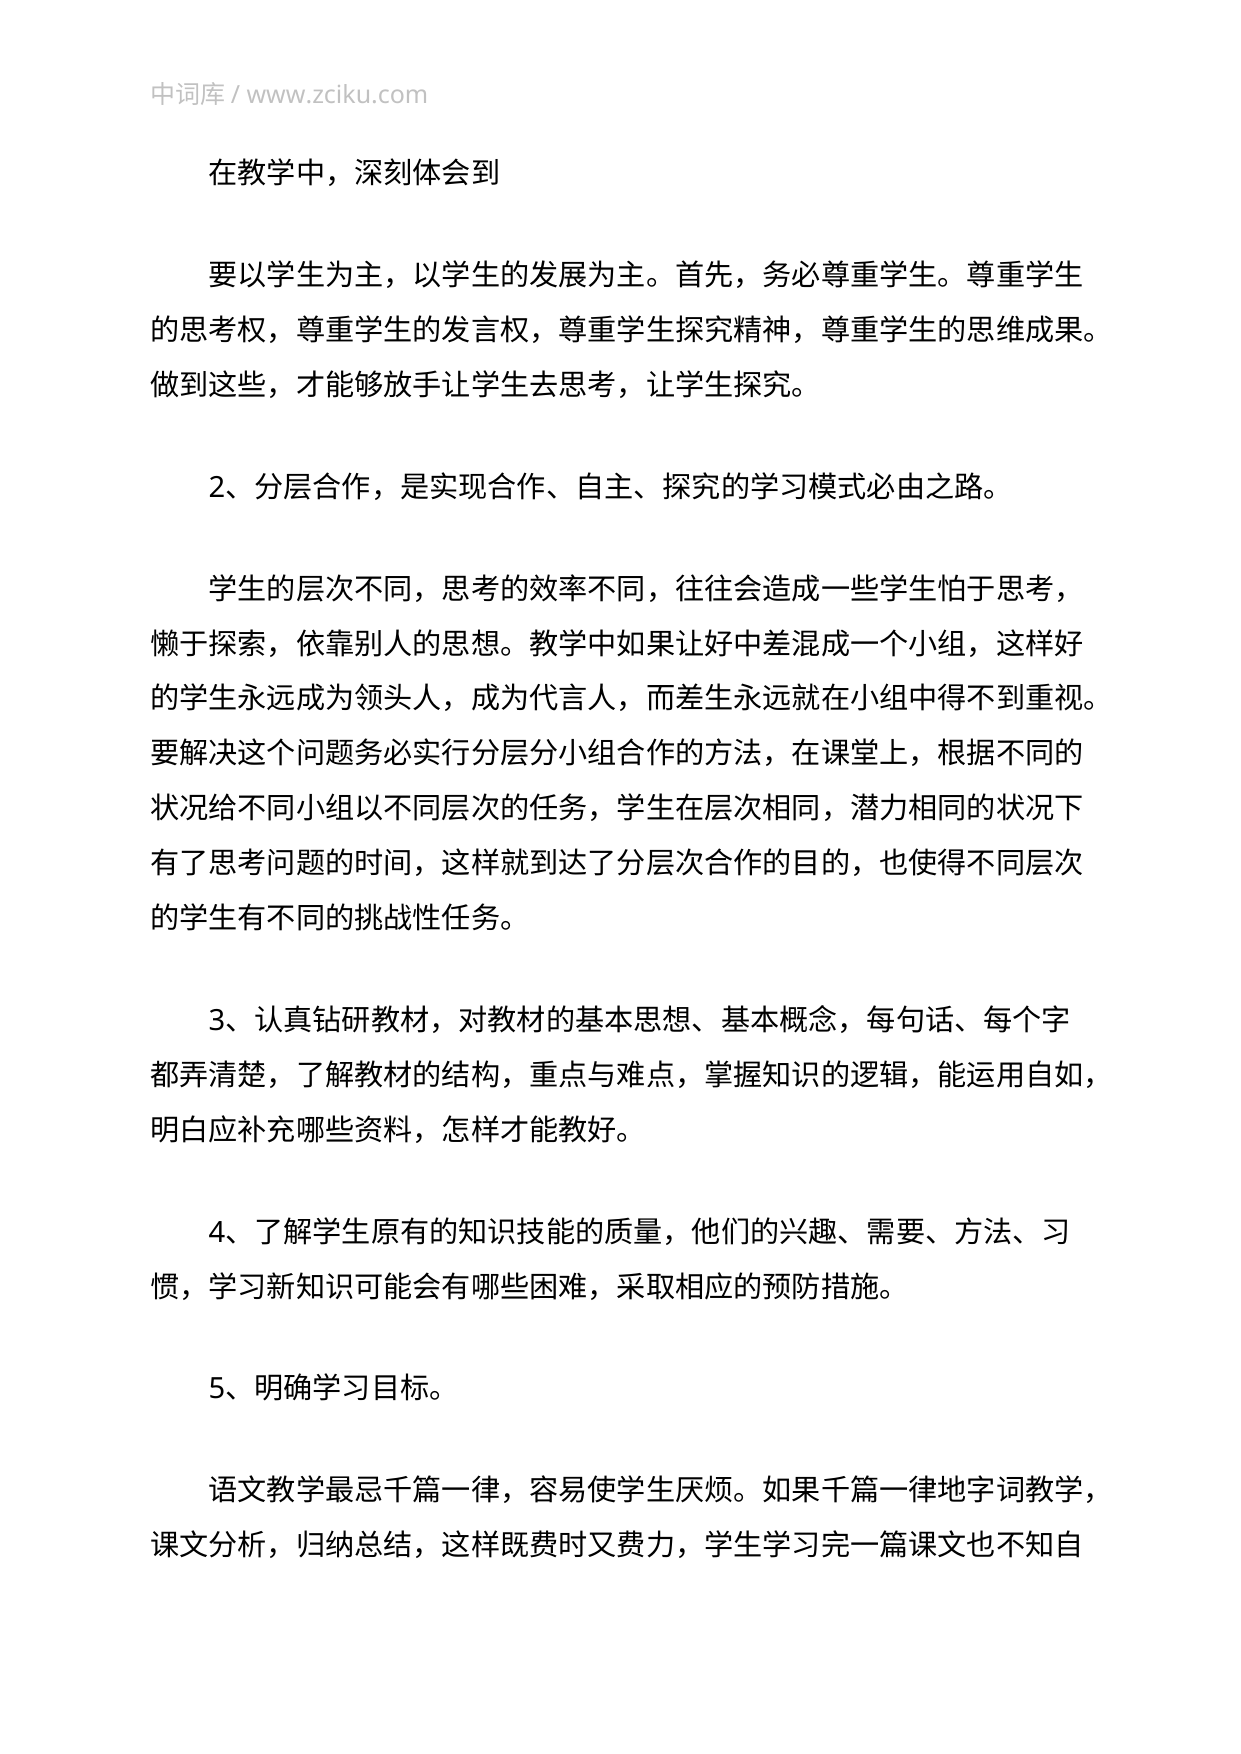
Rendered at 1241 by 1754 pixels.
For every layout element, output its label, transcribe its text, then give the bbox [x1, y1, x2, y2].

text 3、认真钻研教材，对教材的基本思想、基本概念，每句话、每个字都弄清楚，了解教材的结构，重点与难点，掌握知识的逻辑，能运用自如，明白应补充哪些资料，怎样才能教好。 [150, 996, 1090, 1149]
text 4、了解学生原有的知识技能的质量，他们的兴趣、需要、方法、习惯，学习新知识可能会有哪些困难，采取相应的预防措施。 [150, 1208, 1090, 1305]
text 要以学生为主，以学生的发展为主。首先，务必尊重学生。尊重学生的思考权，尊重学生的发言权，尊重学生探究精神，尊重学生的思维成果。做到这些，才能够放手让学生去思考，让学生探究。 [150, 252, 1090, 404]
text 在教学中，深刻体会到 [150, 150, 1090, 192]
text 2、分层合作，是实现合作、自主、探究的学习模式必由之路。 [150, 463, 1090, 506]
text 学生的层次不同，思考的效率不同，往往会造成一些学生怕于思考，懒于探索，依靠别人的思想。教学中如果让好中差混成一个小组，这样好的学生永远成为领头人，成为代言人，而差生永远就在小组中得不到重视。要解决这个问题务必实行分层分小组合作的方法，在课堂上，根据不同的状况给不同小组以不同层次的任务，学生在层次相同，潜力相同的状况下有了思考问题的时间，这样就到达了分层次合作的目的，也使得不同层次的学生有不同的挑战性任务。 [150, 565, 1090, 937]
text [150, 1467, 1090, 1564]
text 5、明确学习目标。 [150, 1365, 1090, 1407]
